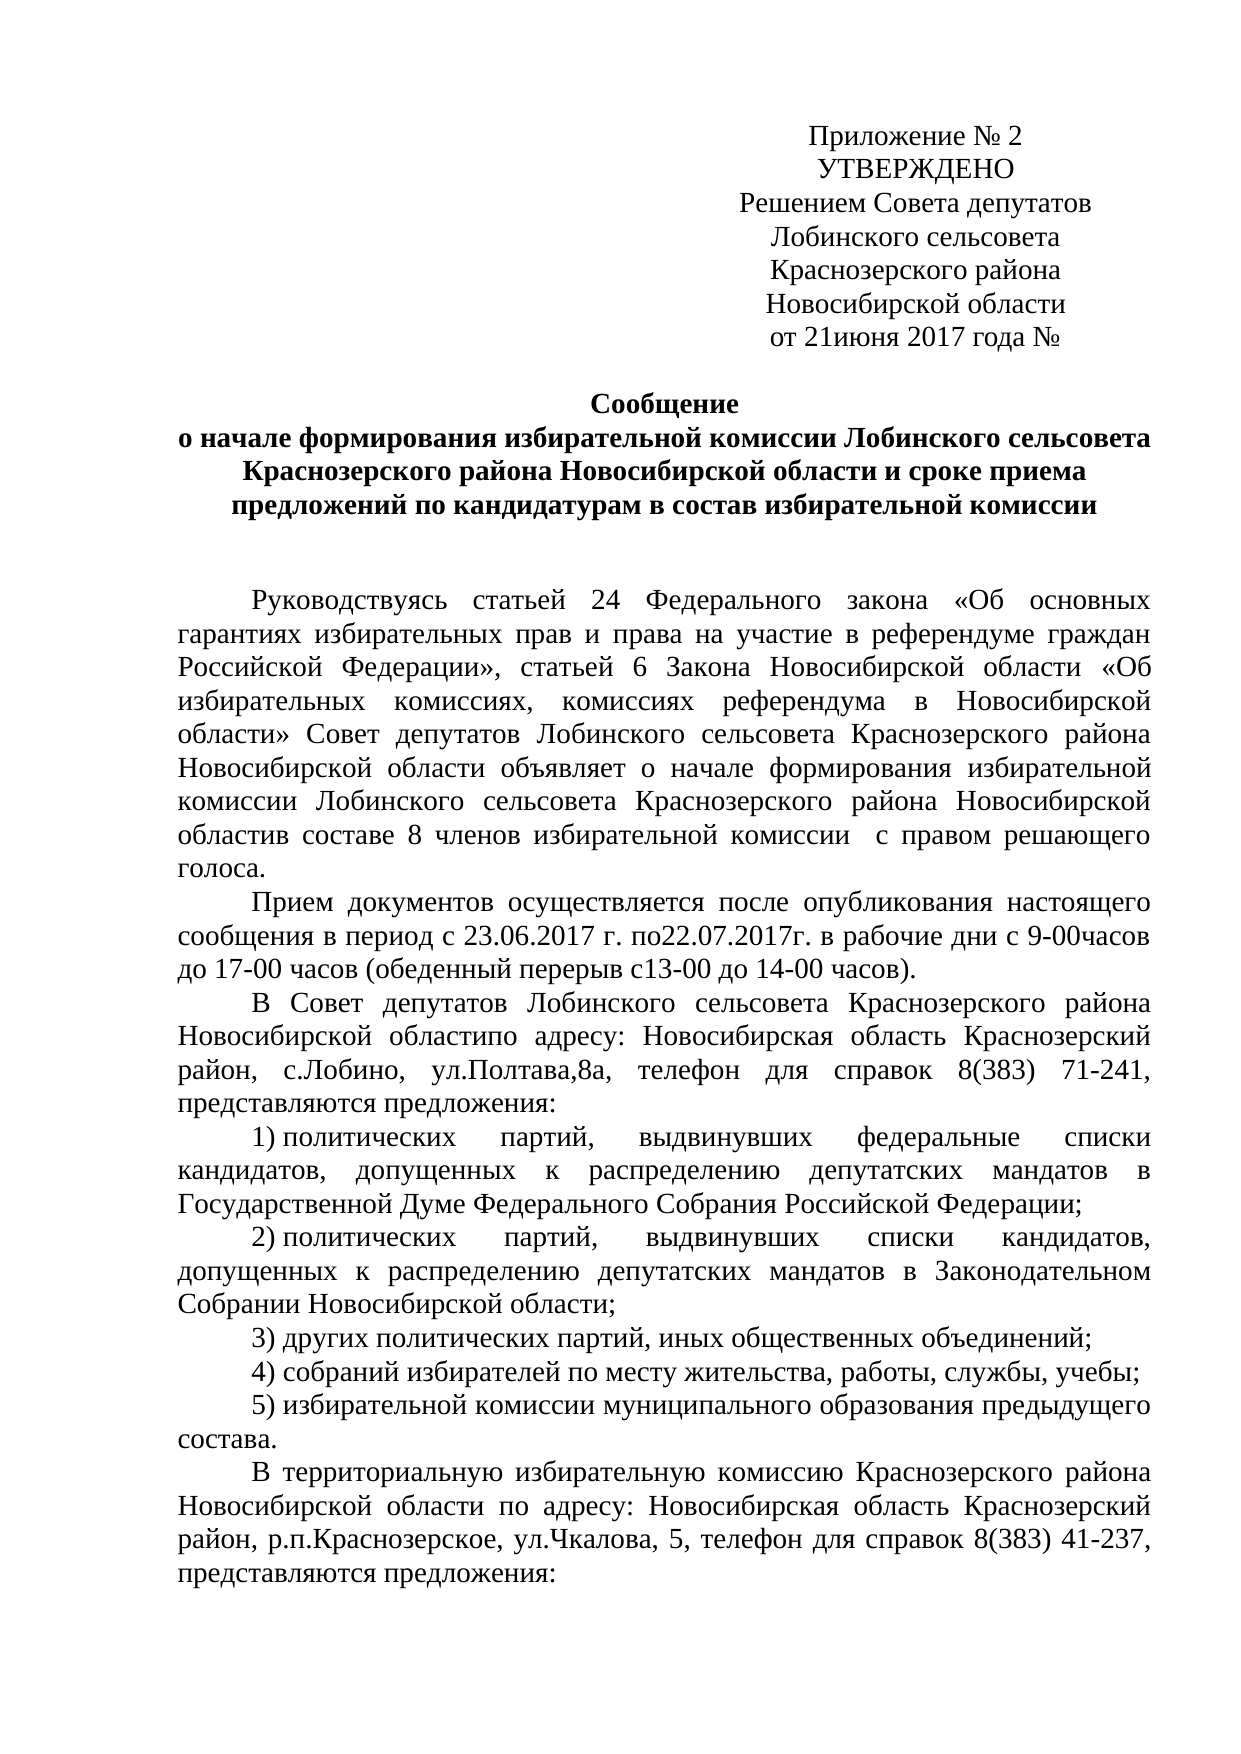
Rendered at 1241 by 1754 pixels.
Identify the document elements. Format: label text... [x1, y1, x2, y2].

text о начале формирования избирательной комиссии Лобинского сельсовета Краснозерского района Новосибирской области и сроке приема предложений по кандидатурам в состав избирательной комиссии [177, 420, 1152, 549]
text от 21июня 2017 года № [678, 319, 1152, 353]
text 5) избирательной комиссии муниципального образования предыдущего состава. [177, 1387, 1152, 1454]
text Прием документов осуществляется после опубликования настоящего сообщения в период с 23.06.2017 г. по22.07.2017г. в рабочие дни с 9-00часов до 17-00 часов (обеденный перерыв с13-00 до 14-00 часов). [177, 884, 1152, 985]
text 4) собраний избирателей по месту жительства, работы, службы, учебы; [177, 1354, 1152, 1387]
text Руководствуясь статьей 24 Федерального закона «Об основных гарантиях избирательных прав и права на участие в референдуме граждан Российской Федерации», статьей 6 Закона Новосибирской области «Об избирательных комиссиях, комиссиях референдума в Новосибирской области» Совет депутатов Лобинского сельсовета Краснозерского района Новосибирской области объявляет о начале формирования избирательной комиссии Лобинского сельсовета Краснозерского района Новосибирской областив составе 8 членов избирательной комиссии с правом решающего голоса. [177, 582, 1152, 884]
text В Совет депутатов Лобинского сельсовета Краснозерского района Новосибирской областипо адресу: Новосибирская область Краснозерский район, с.Лобино, ул.Полтава,8а, телефон для справок 8(383) 71-241, представляются предложения: [177, 985, 1152, 1119]
text 2) политических партий, выдвинувших списки кандидатов, допущенных к распределению депутатских мандатов в Законодательном Собрании Новосибирской области; [177, 1219, 1152, 1320]
text 1) политических партий, выдвинувших федеральные списки кандидатов, допущенных к распределению депутатских мандатов в Государственной Думе Федерального Собрания Российской Федерации; [177, 1119, 1152, 1219]
text Приложение № 2 [679, 118, 1152, 152]
text В территориальную избирательную комиссию Краснозерского района Новосибирской области по адресу: Новосибирская область Краснозерский район, р.п.Краснозерское, ул.Чкалова, 5, телефон для справок 8(383) 41-237, представляются предложения: [177, 1454, 1152, 1588]
text 3) других политических партий, иных общественных объединений; [177, 1320, 1152, 1354]
text Сообщение [177, 386, 1152, 420]
text УТВЕРЖДЕНО [679, 152, 1152, 185]
text Решением Совета депутатов Лобинского сельсовета Краснозерского района Новосибирской области [679, 185, 1152, 319]
